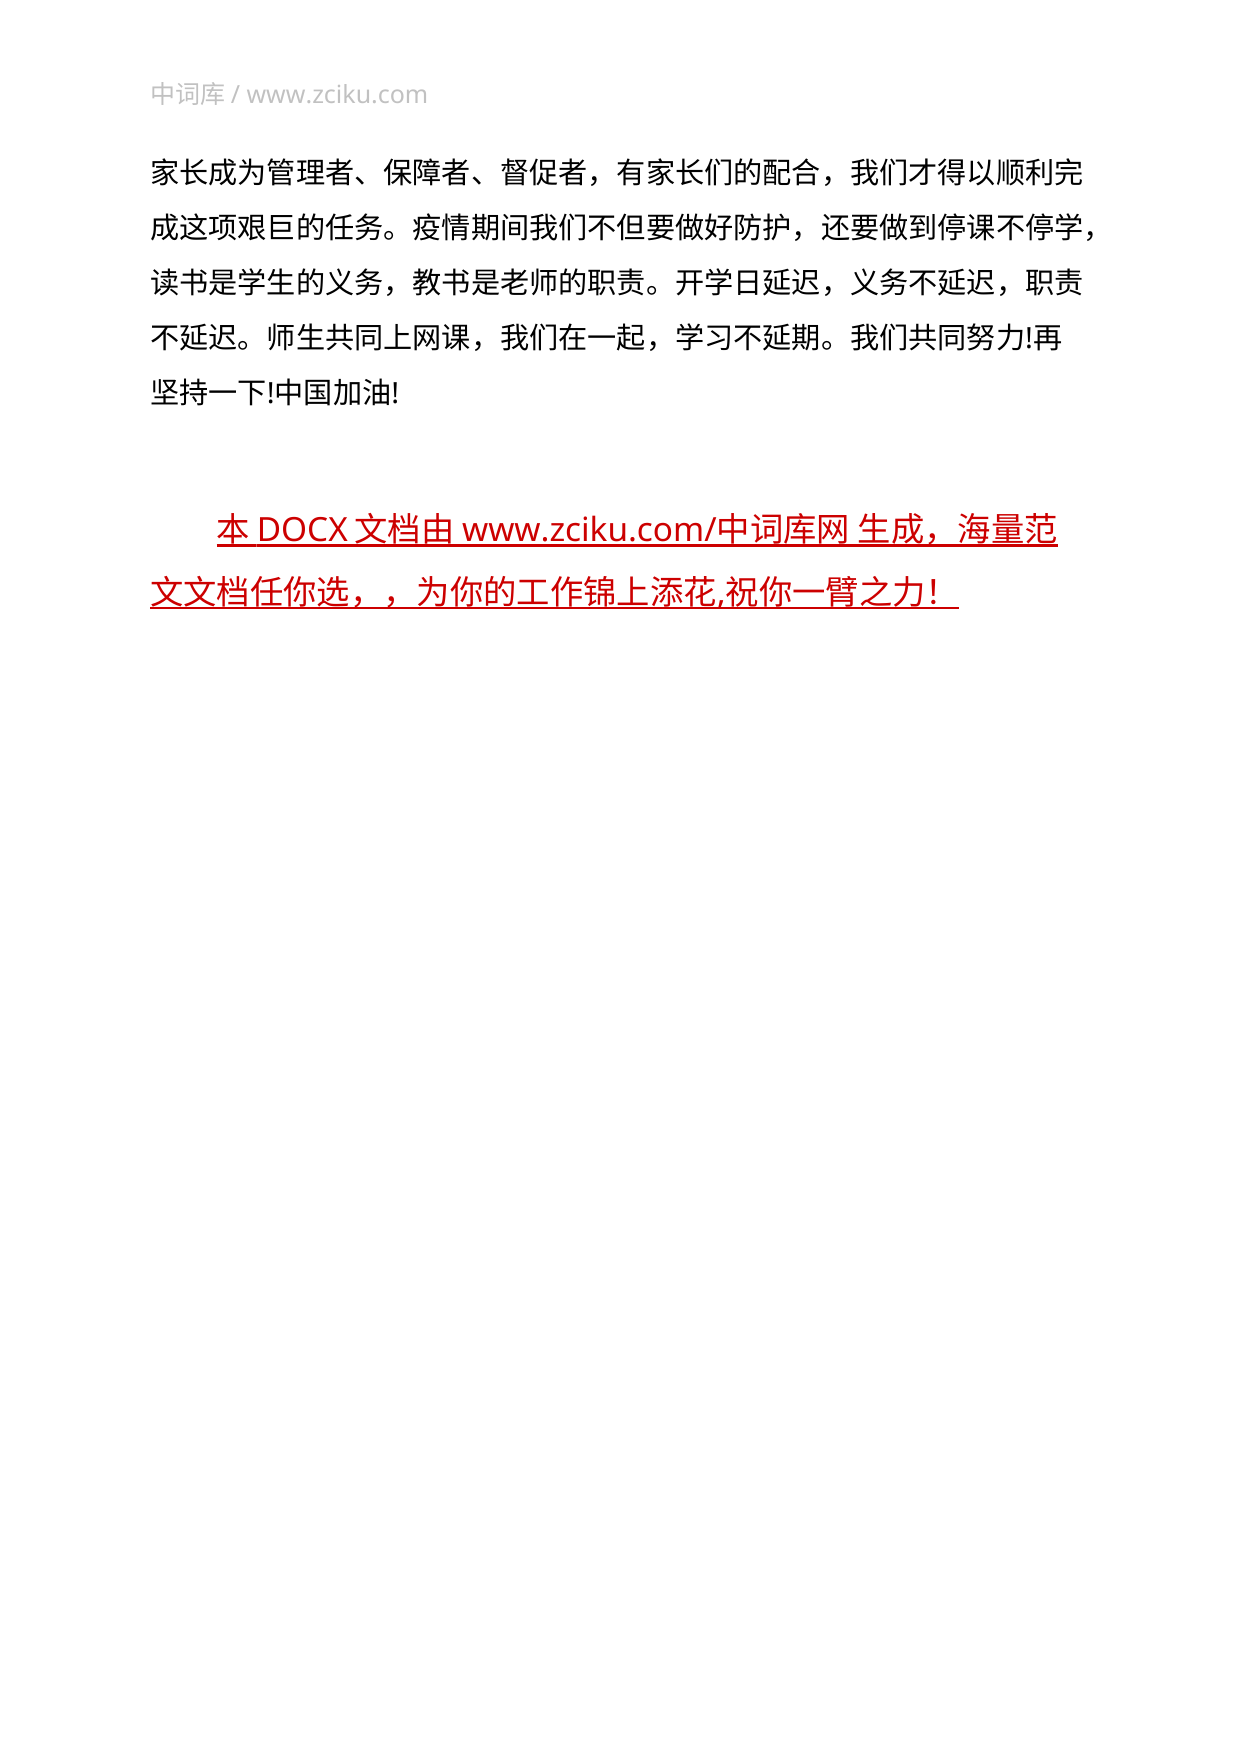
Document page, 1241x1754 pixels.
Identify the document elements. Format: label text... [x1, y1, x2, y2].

text 本DOCX文档由 www.zciku.com/中词库网 生成，海量范文文档任你选，，为你的工作锦上添花,祝你一臂之力！ [150, 503, 1090, 614]
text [150, 150, 1090, 412]
